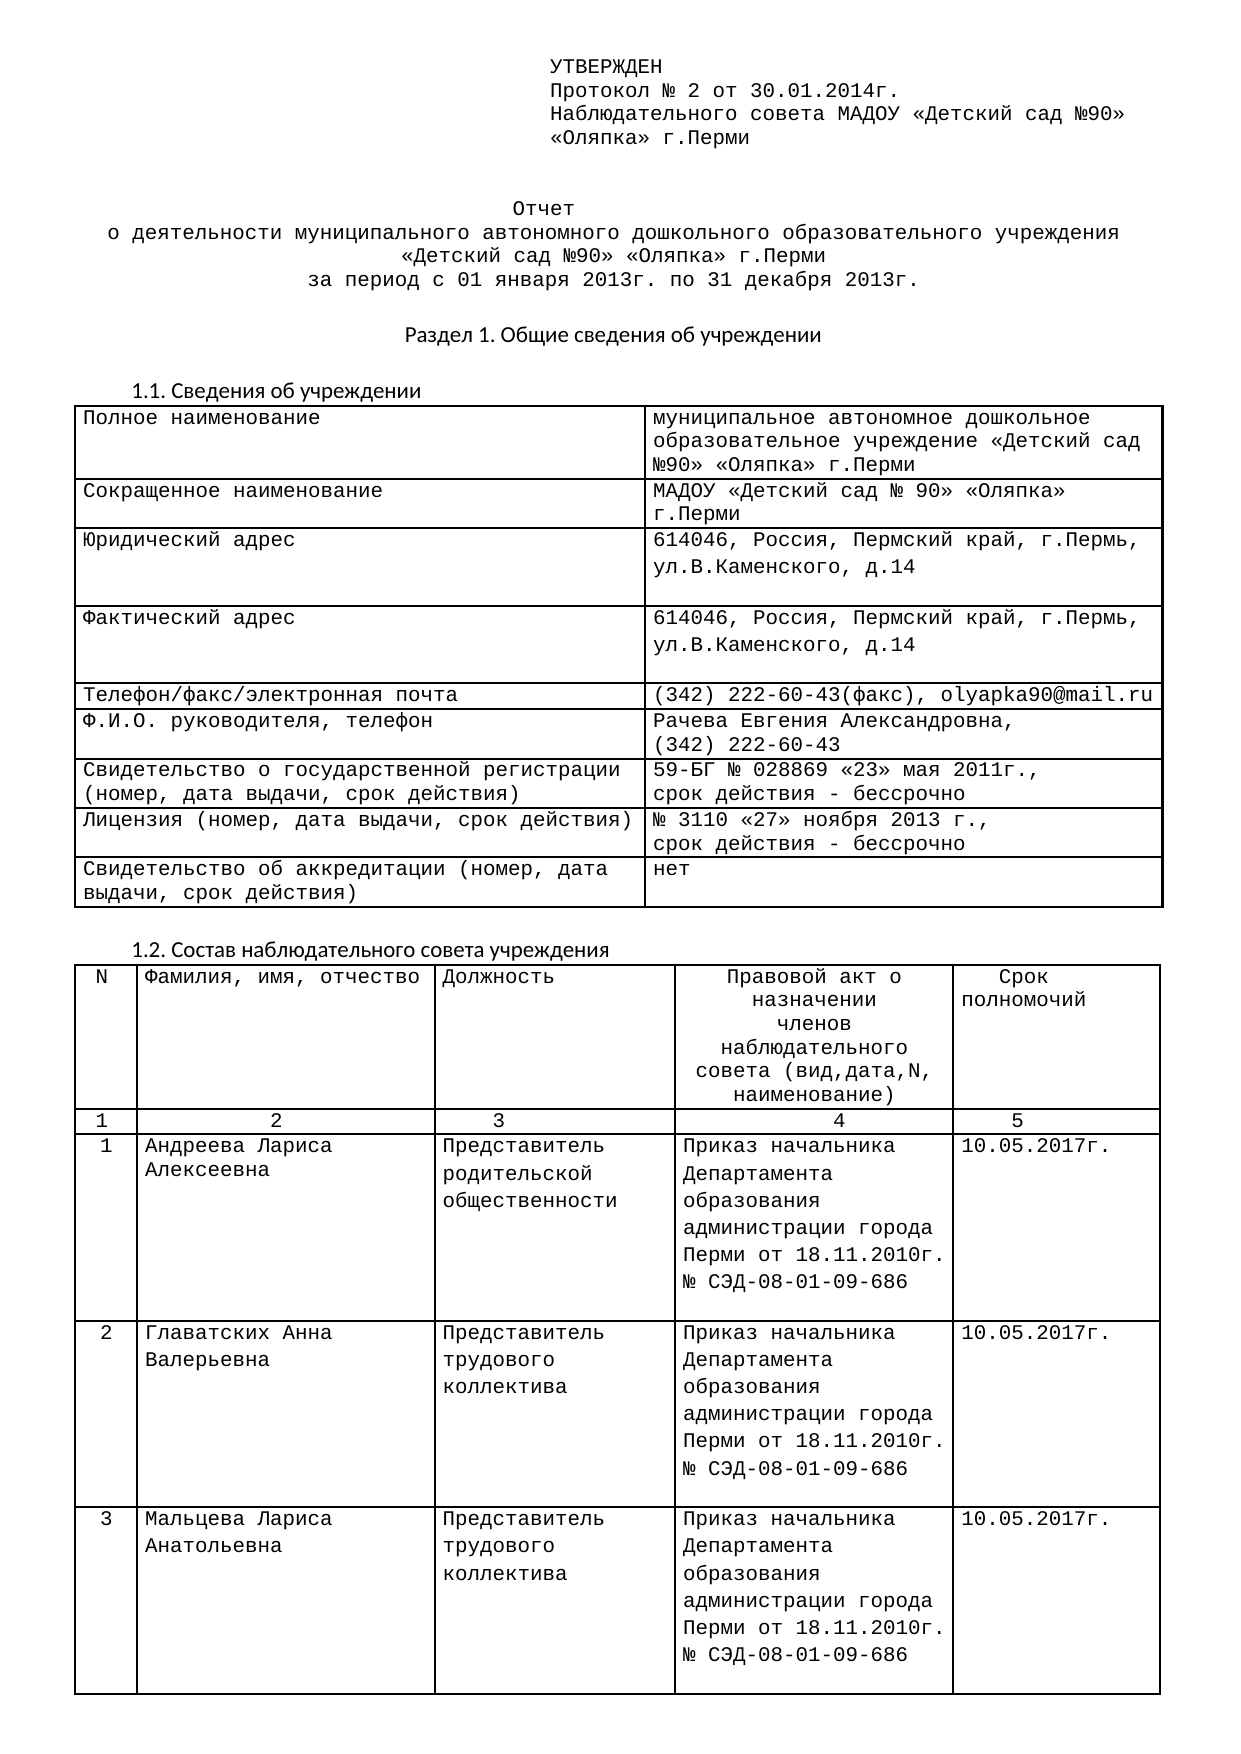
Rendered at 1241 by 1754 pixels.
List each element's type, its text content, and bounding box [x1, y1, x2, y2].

text за период с 01 января 2013г. по 31 декабря 2013г. [75, 269, 1152, 293]
table_cell 1 [76, 1135, 136, 1320]
table_cell 10.05.2017г. [954, 1508, 1159, 1692]
table_cell Свидетельство об аккредитации (номер, дата выдачи, срок действия) [76, 858, 644, 906]
table_cell МАДОУ «Детский сад № 90» «Оляпка» г.Перми [646, 480, 1161, 527]
text о деятельности муниципального автономного дошкольного образовательного учреждения «Детский сад №90» «Оляпка» г.Перми [75, 222, 1152, 269]
table_cell нет [646, 858, 1161, 906]
table_cell 10.05.2017г. [954, 1322, 1159, 1506]
table_cell Рачева Евгения Александровна, (342) 222-60-43 [646, 710, 1161, 757]
table_cell Андреева Лариса Алексеевна [138, 1135, 434, 1320]
table_cell 5 [954, 1110, 1159, 1133]
text «Оляпка» г.Перми [75, 127, 1152, 151]
table_header Срок полномочий [954, 966, 1159, 1108]
table_cell 2 [76, 1322, 136, 1506]
table_header N [76, 966, 136, 1108]
table_cell Ф.И.О. руководителя, телефон [76, 710, 644, 757]
table_cell 614046, Россия, Пермский край, г.Пермь, ул.В.Каменского, д.14 [646, 607, 1161, 682]
table_cell 10.05.2017г. [954, 1135, 1159, 1320]
text Отчет [75, 198, 1152, 222]
table_cell Приказ начальника Департамента образования администрации города Перми от 18.11.2010г. № СЭД-08-01-09-686 [676, 1508, 952, 1692]
text 1.1. Сведения об учреждении [75, 377, 1152, 405]
text УТВЕРЖДЕН [75, 56, 1152, 80]
table_header Должность [436, 966, 674, 1108]
table_cell Телефон/факс/электронная почта [76, 684, 644, 708]
text Протокол № 2 от 30.01.2014г. [75, 80, 1152, 103]
table_cell 614046, Россия, Пермский край, г.Пермь, ул.В.Каменского, д.14 [646, 529, 1161, 605]
table_cell Представитель трудового коллектива [436, 1508, 674, 1692]
text 1.2. Состав наблюдательного совета учреждения [75, 936, 1152, 964]
table_cell Фактический адрес [76, 607, 644, 682]
table_cell Мальцева Лариса Анатольевна [138, 1508, 434, 1692]
table_cell Представитель родительской общественности [436, 1135, 674, 1320]
table_cell Свидетельство о государственной регистрации (номер, дата выдачи, срок действия) [76, 760, 644, 807]
table_cell 4 [676, 1110, 952, 1133]
table_cell Главатских Анна Валерьевна [138, 1322, 434, 1506]
table_cell Приказ начальника Департамента образования администрации города Перми от 18.11.2010г. № СЭД-08-01-09-686 [676, 1135, 952, 1320]
table_header Правовой акт о назначении членов наблюдательного совета (вид,дата,N, наименование) [676, 966, 952, 1108]
table_cell 3 [76, 1508, 136, 1692]
table_cell 2 [138, 1110, 434, 1133]
table_header Фамилия, имя, отчество [138, 966, 434, 1108]
table_cell 1 [76, 1110, 136, 1133]
table_cell Сокращенное наименование [76, 480, 644, 527]
table_cell Юридический адрес [76, 529, 644, 605]
table_cell Лицензия (номер, дата выдачи, срок действия) [76, 809, 644, 856]
table_cell (342) 222-60-43(факс), olyapka90@mail.ru [646, 684, 1161, 708]
table_cell 3 [436, 1110, 674, 1133]
table_cell № 3110 «27» ноября 2013 г., срок действия - бессрочно [646, 809, 1161, 856]
table_cell Представитель трудового коллектива [436, 1322, 674, 1506]
table_header муниципальное автономное дошкольное образовательное учреждение «Детский сад №90» «Оляпка» г.Перми [646, 407, 1161, 478]
text Наблюдательного совета МАДОУ «Детский сад №90» [75, 103, 1152, 127]
table_header Полное наименование [76, 407, 644, 478]
table_cell 59-БГ № 028869 «23» мая 2011г., срок действия - бессрочно [646, 760, 1161, 807]
text Раздел 1. Общие сведения об учреждении [75, 321, 1152, 349]
table_cell Приказ начальника Департамента образования администрации города Перми от 18.11.2010г. № СЭД-08-01-09-686 [676, 1322, 952, 1506]
